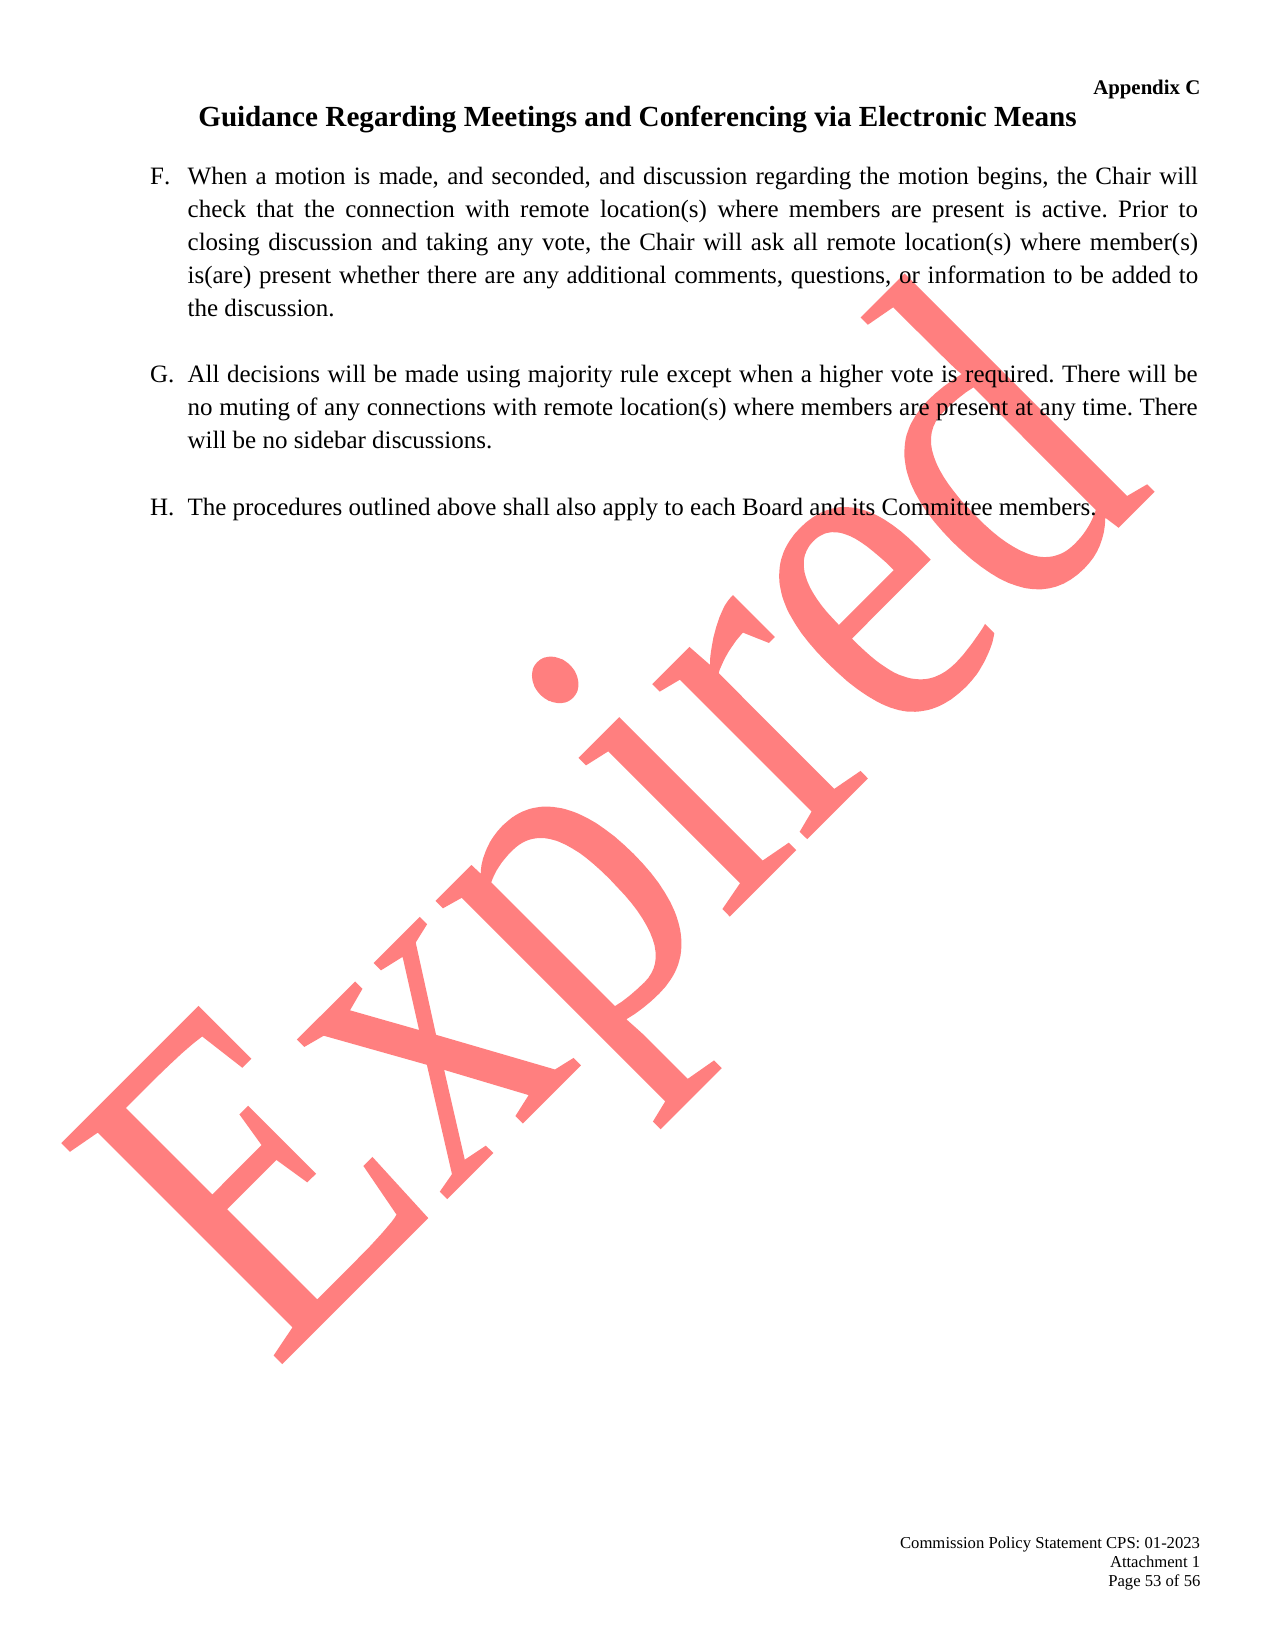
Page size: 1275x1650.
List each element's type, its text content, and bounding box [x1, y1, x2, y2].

list When a motion is made, and seconded, and discussion regarding the motion begins, the Chair will check that the connection with remote location(s) where members are present is active. Prior to closing discussion and taking any vote, the Chair will ask all remote location(s) where member(s) is(are) present whether there are any additional comments, questions, or information to be added to the discussion. [150, 161, 1200, 322]
list All decisions will be made using majority rule except when a higher vote is required. There will be no muting of any connections with remote location(s) where members are present at any time. There will be no sidebar discussions. [150, 359, 1200, 454]
list The procedures outlined above shall also apply to each Board and its Committee members. [150, 492, 1200, 520]
